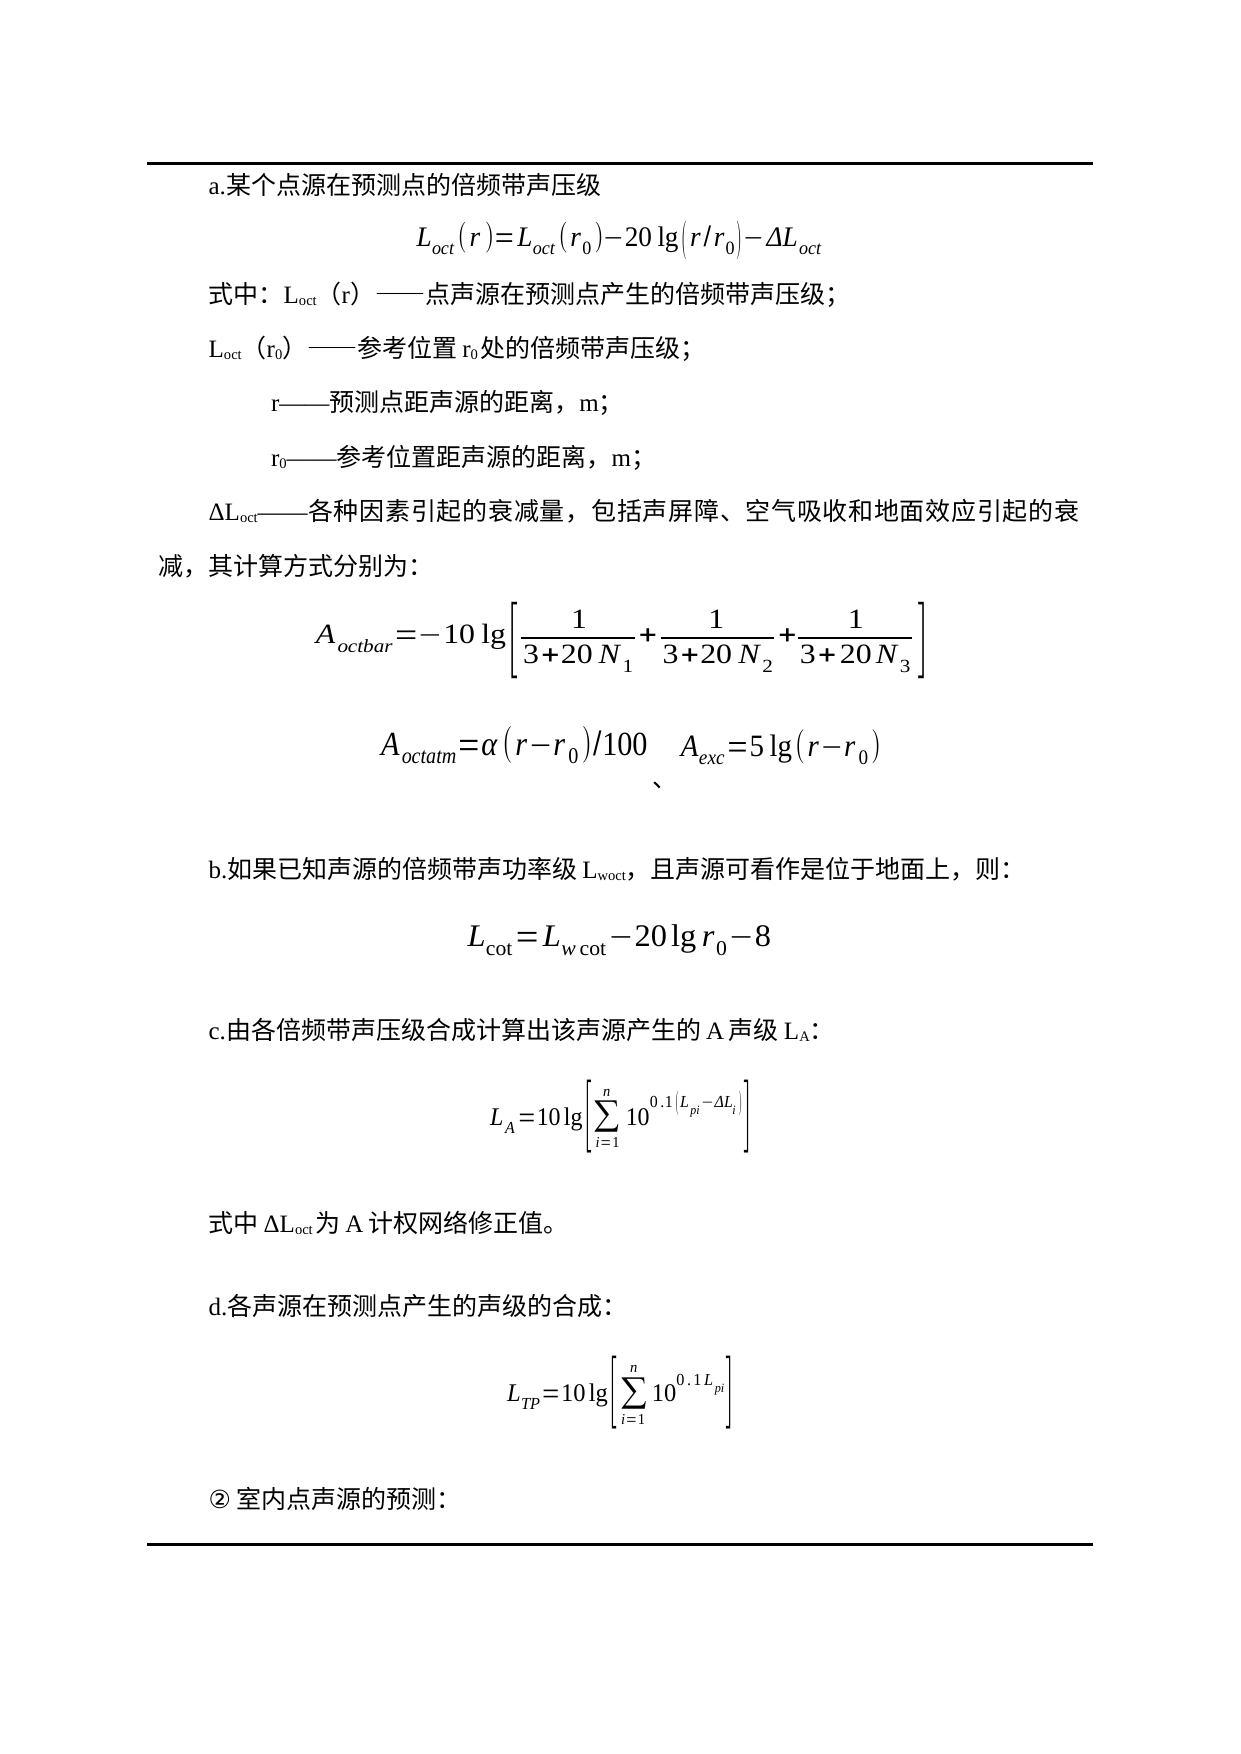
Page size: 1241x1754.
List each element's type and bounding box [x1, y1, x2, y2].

table_header [147, 165, 1093, 1543]
